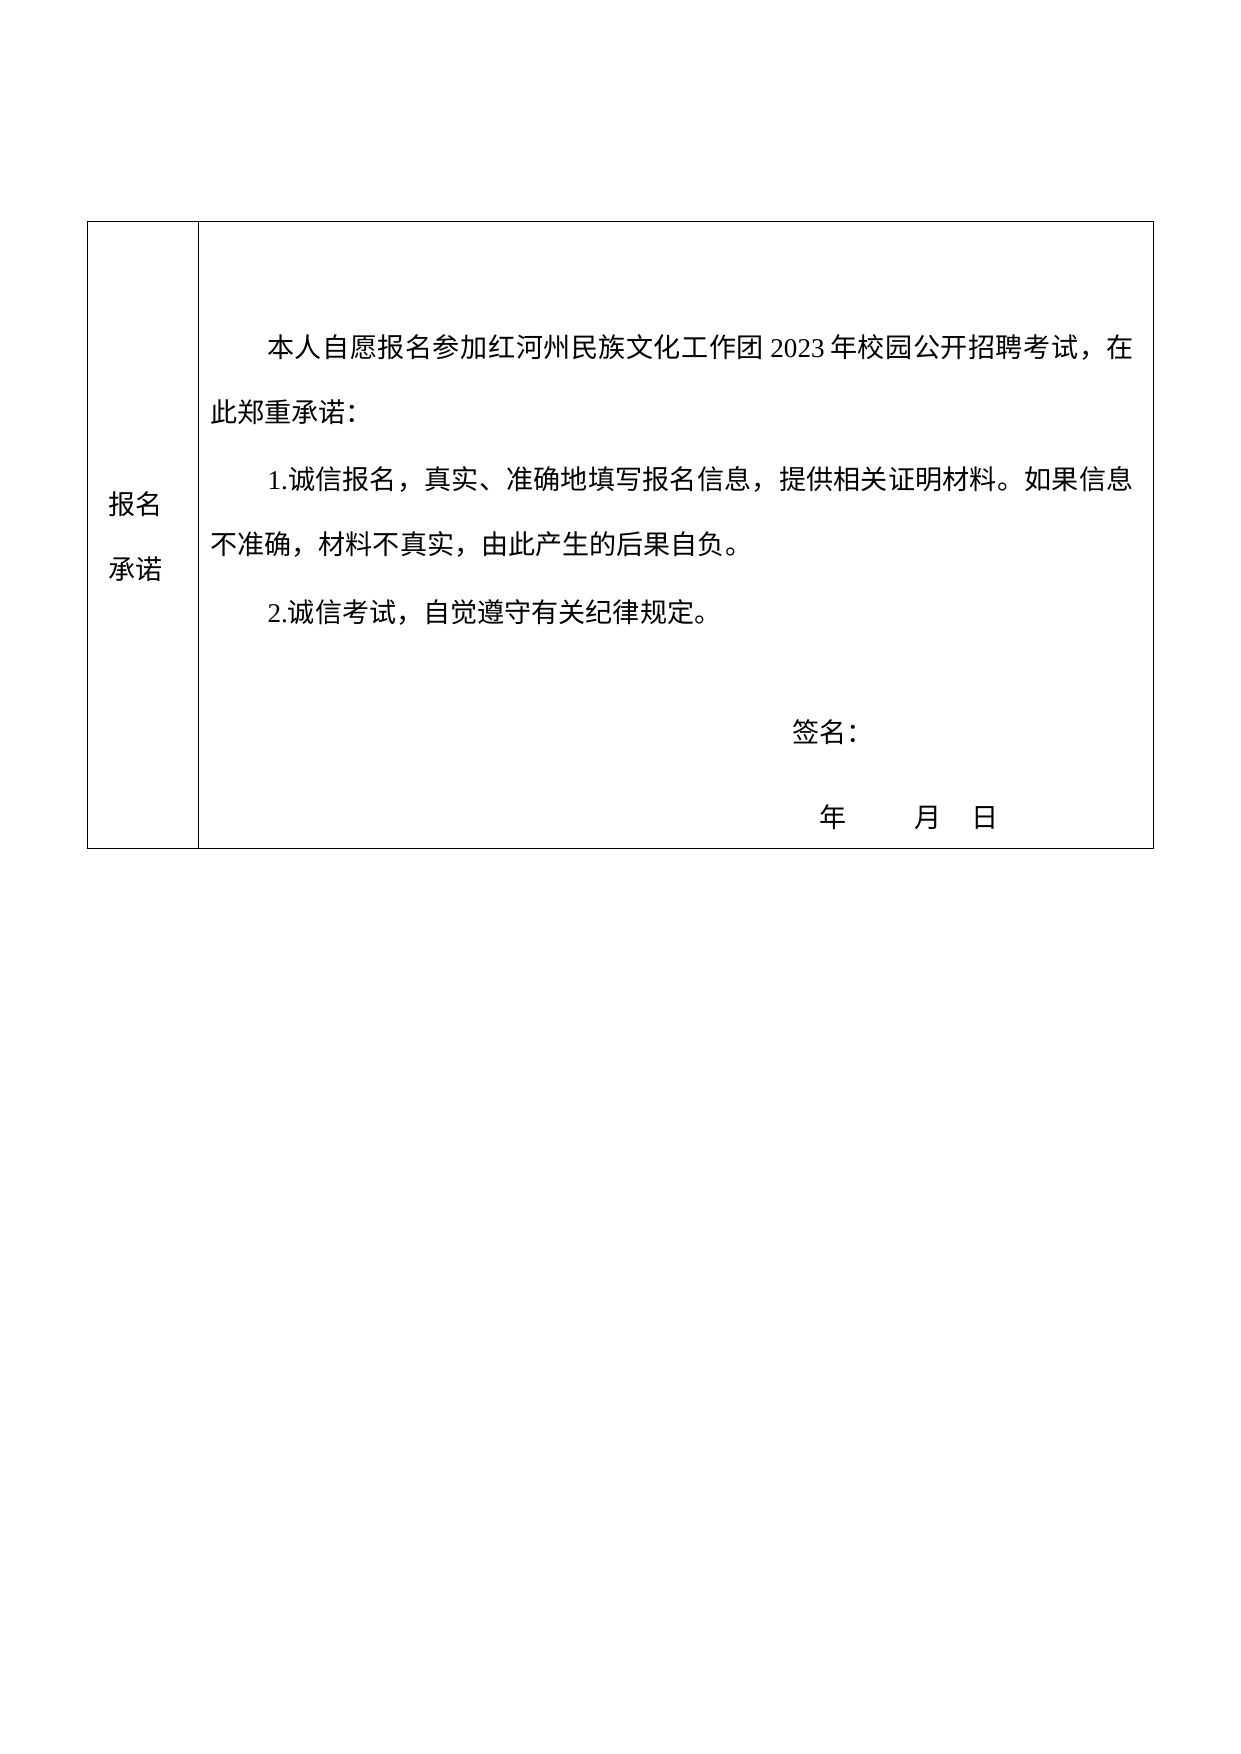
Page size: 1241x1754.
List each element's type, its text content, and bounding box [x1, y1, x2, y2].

table_cell 报名 承诺 [88, 222, 198, 848]
table_cell 本人自愿报名参加红河州民族文化工作团2023年校园公开招聘考试，在此郑重承诺： 1.诚信报名，真实、准确地填写报名信息，提供相关证明材料。如果信息不准确，材料不真实，由此产生的后果自负。 2.诚信考试，自觉遵守有关纪律规定。 签名： 年 月 日 [199, 222, 1153, 848]
